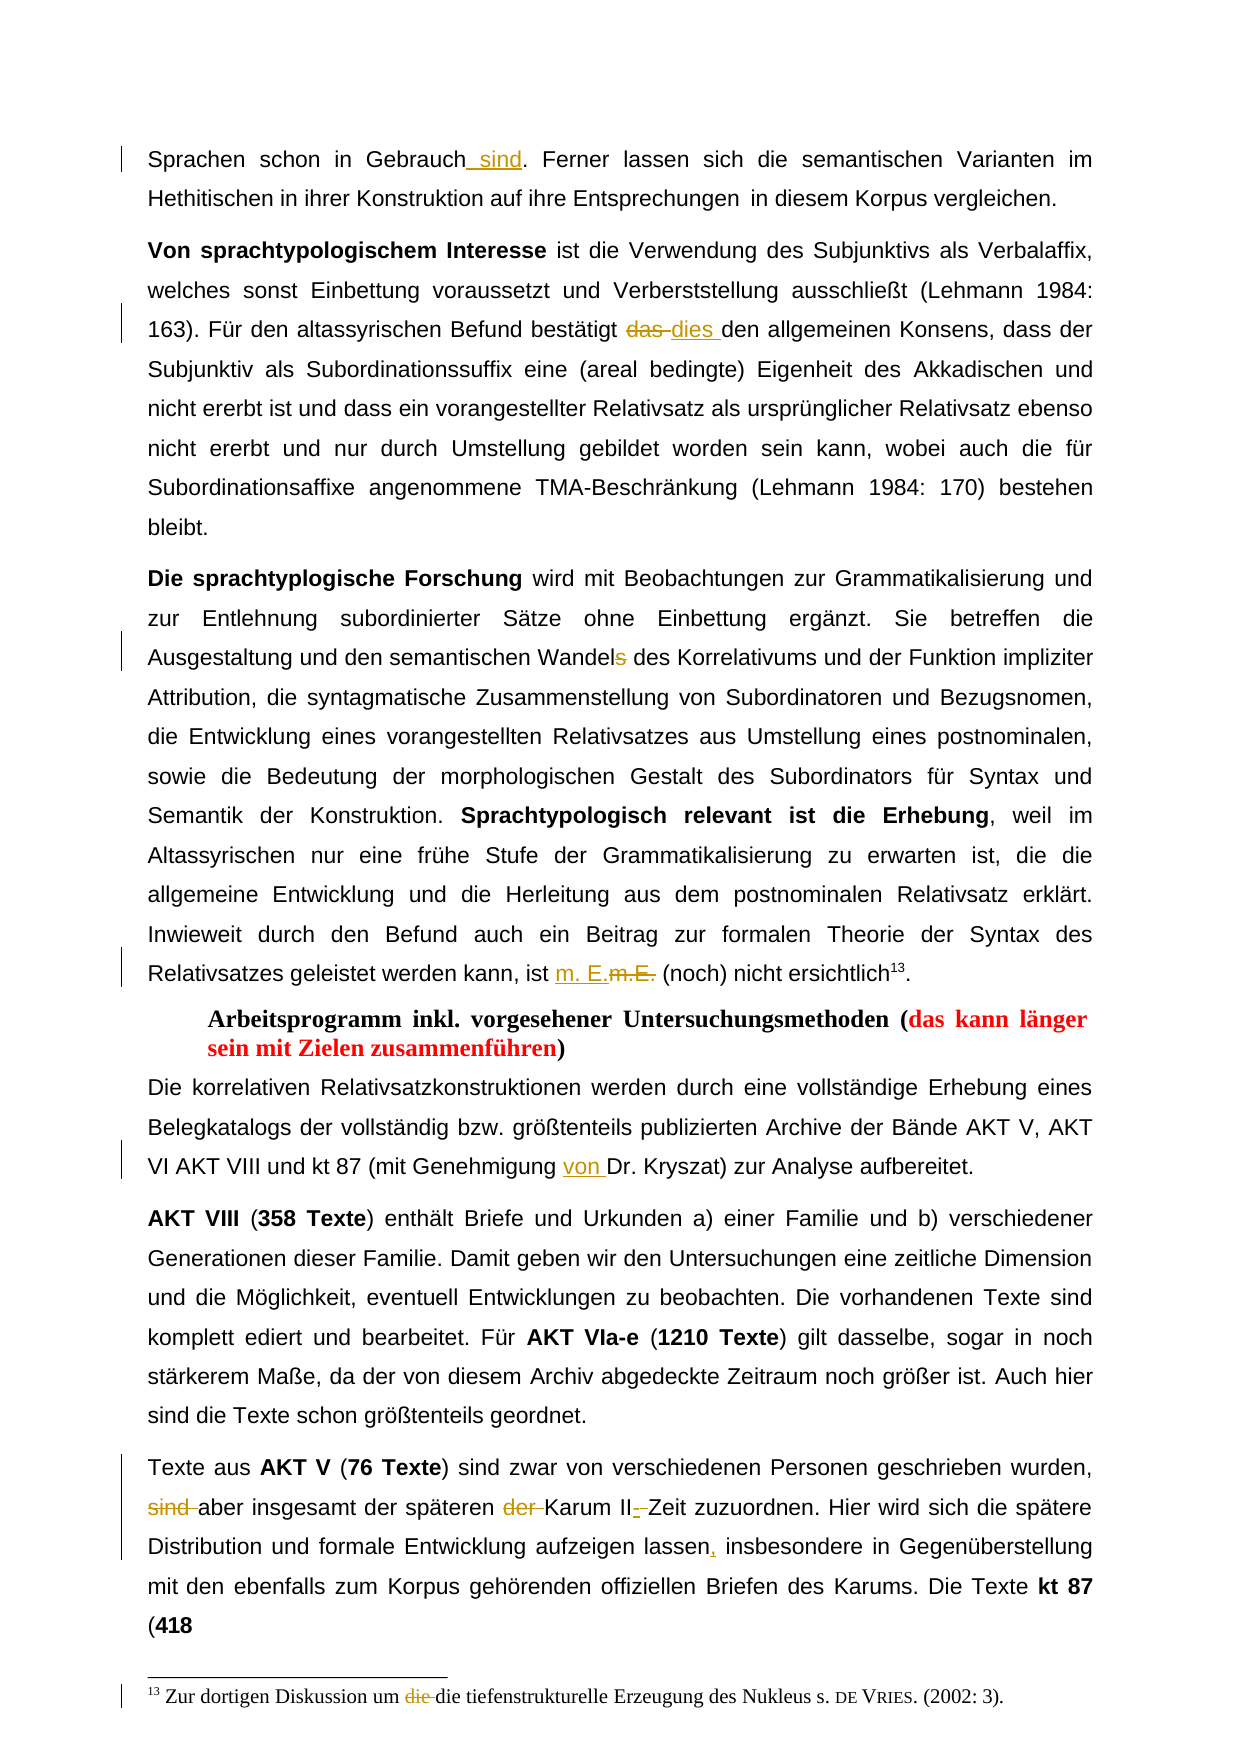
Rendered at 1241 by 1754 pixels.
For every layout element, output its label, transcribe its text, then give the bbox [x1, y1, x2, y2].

subtitle Arbeitsprogramm inkl. vorgesehener Untersuchungsmethoden (das kann länger sein mit Zielen zusammenführen) [207, 1004, 1115, 1061]
text Sprachen schon in Gebrauch. Ferner lassen sich die semantischen Varianten im Hethitischen in ihrer Konstruktion auf ihre Entsprechungen in diesem Korpus vergleichen. [147, 146, 1093, 212]
text AKT VIII (358 Texte) enthält Briefe und Urkunden a) einer Familie und b) verschiedener Generationen dieser Familie. Damit geben wir den Untersuchungen eine zeitliche Dimension und die Möglichkeit, eventuell Entwicklungen zu beobachten. Die vorhandenen Texte sind komplett ediert und bearbeitet. Für AKT VIa-e (1210 Texte) gilt dasselbe, sogar in noch stärkerem Maße, da der von diesem Archiv abgedeckte Zeitraum noch größer ist. Auch hier sind die Texte schon größtenteils geordnet. [147, 1205, 1093, 1429]
text Von sprachtypologischem Interesse ist die Verwendung des Subjunktivs als Verbalaffix, welches sonst Einbettung voraussetzt und Verberststellung ausschließt (Lehmann 1984: 163). Für den altassyrischen Befund bestätigt den allgemeinen Konsens, dass der Subjunktiv als Subordinationssuffix eine (areal bedingte) Eigenheit des Akkadischen und nicht ererbt ist und dass ein vorangestellter Relativsatz als ursprünglicher Relativsatz ebenso nicht ererbt und nur durch Umstellung gebildet worden sein kann, wobei auch die für Subordinationsaffixe angenommene TMA-Beschränkung (Lehmann 1984: 170) bestehen bleibt. [147, 237, 1093, 540]
text 13 Zur dortigen Diskussion um die tiefenstrukturelle Erzeugung des Nukleus s. DE VRIES. (2002: 3). [147, 1684, 1115, 1708]
text Die sprachtyplogische Forschung wird mit Beobachtungen zur Grammatikalisierung und zur Entlehnung subordinierter Sätze ohne Einbettung ergänzt. Sie betreffen die Ausgestaltung und den semantischen Wandel des Korrelativums und der Funktion impliziter Attribution, die syntagmatische Zusammenstellung von Subordinatoren und Bezugsnomen, die Entwicklung eines vorangestellten Relativsatzes aus Umstellung eines postnominalen, sowie die Bedeutung der morphologischen Gestalt des Subordinators für Syntax und Semantik der Konstruktion. Sprachtypologisch relevant ist die Erhebung, weil im Altassyrischen nur eine frühe Stufe der Grammatikalisierung zu erwarten ist, die die allgemeine Entwicklung und die Herleitung aus dem postnominalen Relativsatz erklärt. Inwieweit durch den Befund auch ein Beitrag zur formalen Theorie der Syntax des Relativsatzes geleistet werden kann, ist (noch) nicht ersichtlich13. [147, 565, 1093, 987]
text Texte aus AKT V (76 Texte) sind zwar von verschiedenen Personen geschrieben wurden, aber insgesamt der späteren Karum IIZeit zuzuordnen. Hier wird sich die spätere Distribution und formale Entwicklung aufzeigen lassen insbesondere in Gegenüberstellung mit den ebenfalls zum Korpus gehörenden offiziellen Briefen des Karums. Die Texte kt 87 (418 [147, 1454, 1093, 1638]
text Die korrelativen Relativsatzkonstruktionen werden durch eine vollständige Erhebung eines Belegkatalogs der vollständig bzw. größtenteils publizierten Archive der Bände AKT V, AKT VI AKT VIII und kt 87 (mit Genehmigung Dr. Kryszat) zur Analyse aufbereitet. [147, 1074, 1093, 1179]
